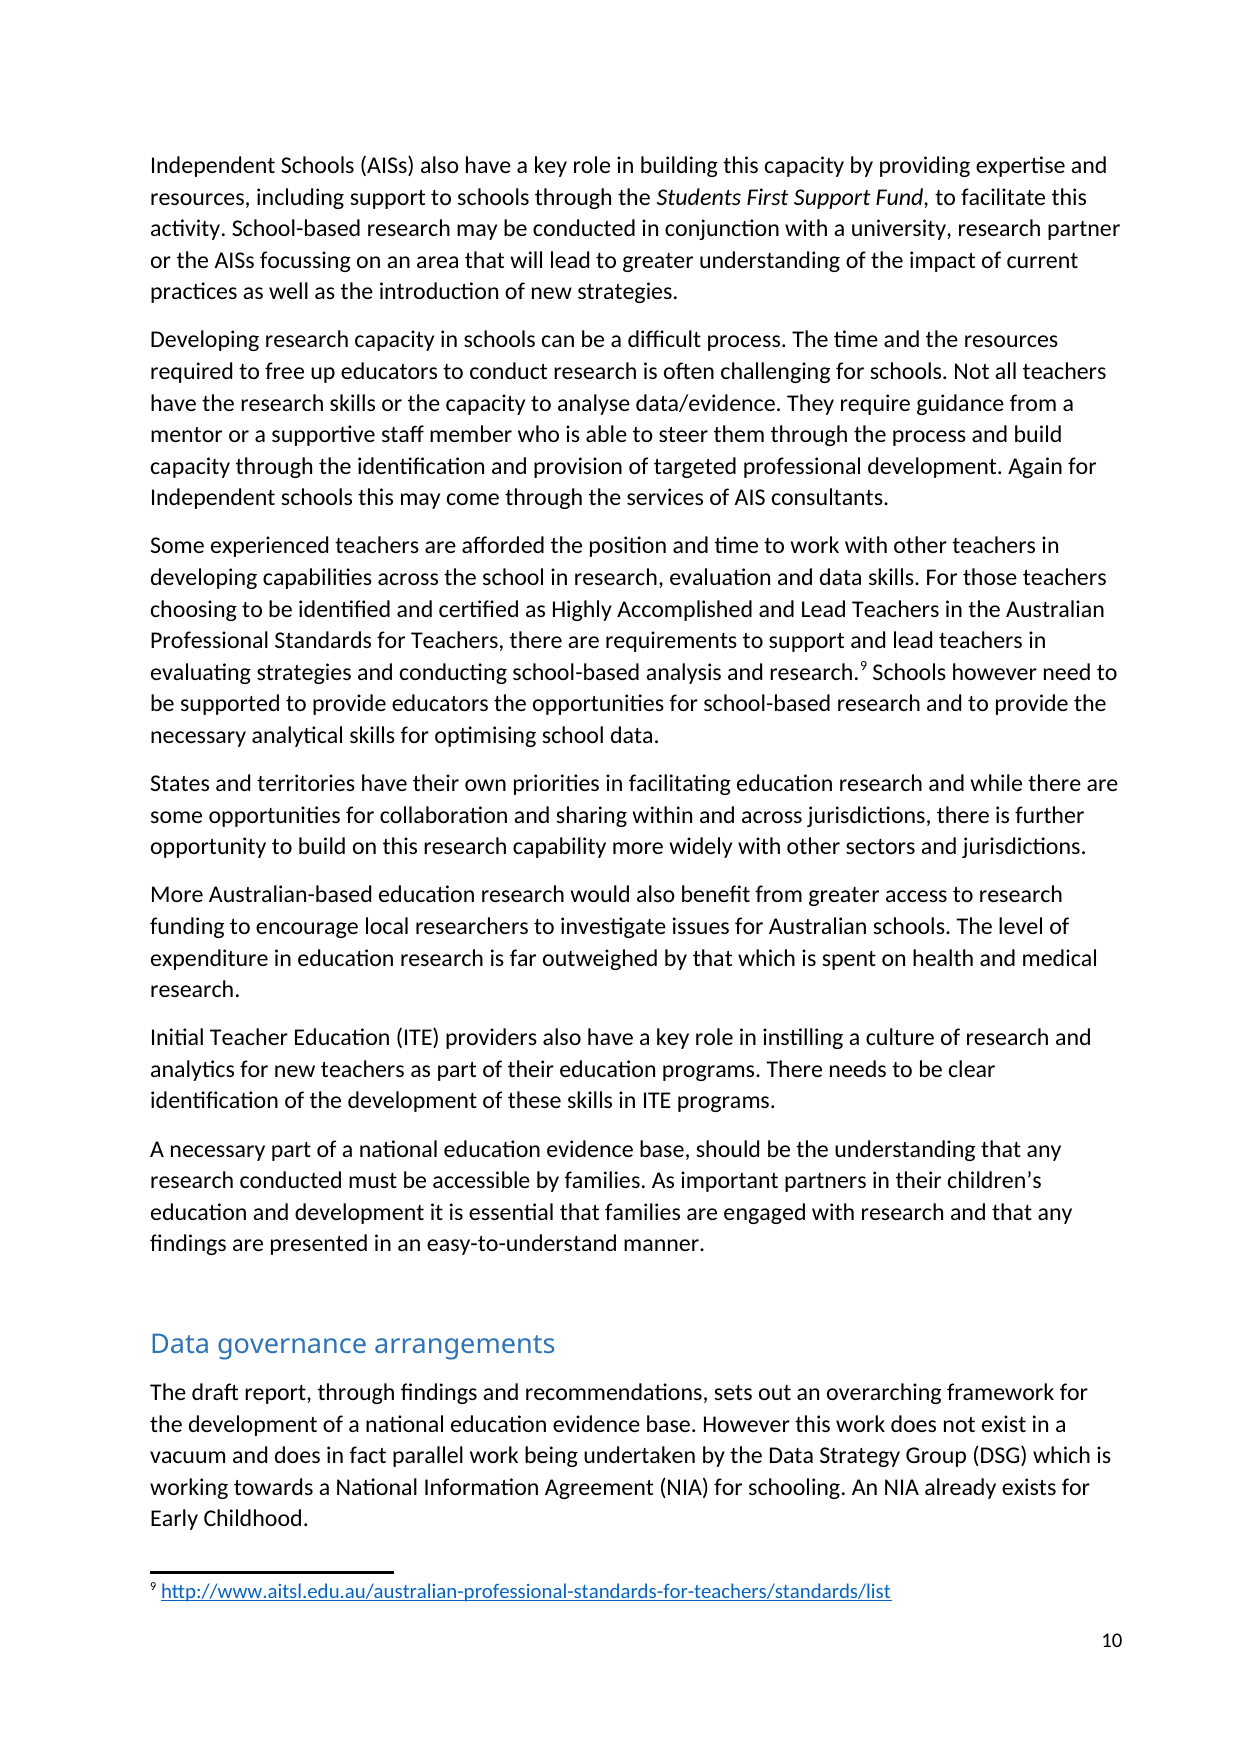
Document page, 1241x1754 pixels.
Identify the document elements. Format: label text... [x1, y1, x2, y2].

subtitle Data governance arrangements [150, 1325, 1122, 1362]
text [150, 150, 1122, 306]
text More Australian-based education research would also benefit from greater access to research funding to encourage local researchers to investigate issues for Australian schools. The level of expenditure in education research is far outweighed by that which is spent on health and medical research. [150, 879, 1122, 1003]
text The draft report, through findings and recommendations, sets out an overarching framework for the development of a national education evidence base. However this work does not exist in a vacuum and does in fact parallel work being undertaken by the Data Strategy Group (DSG) which is working towards a National Information Agreement (NIA) for schooling. An NIA already exists for Early Childhood. [150, 1377, 1122, 1533]
text States and territories have their own priorities in facilitating education research and while there are some opportunities for collaboration and sharing within and across jurisdictions, there is further opportunity to build on this research capability more widely with other sectors and jurisdictions. [150, 768, 1122, 861]
text A necessary part of a national education evidence base, should be the understanding that any research conducted must be accessible by families. As important partners in their children’s education and development it is essential that families are engaged with research and that any findings are presented in an easy-to-understand manner. [150, 1134, 1122, 1258]
text Some experienced teachers are afforded the position and time to work with other teachers in developing capabilities across the school in research, evaluation and data skills. For those teachers choosing to be identified and certified as Highly Accomplished and Lead Teachers in the Australian Professional Standards for Teachers, there are requirements to support and lead teachers in evaluating strategies and conducting school-based analysis and research. Schools however need to be supported to provide educators the opportunities for school-based research and to provide the necessary analytical skills for optimising school data. [150, 531, 1122, 749]
text Initial Teacher Education (ITE) providers also have a key role in instilling a culture of research and analytics for new teachers as part of their education programs. There needs to be clear identification of the development of these skills in ITE programs. [150, 1022, 1122, 1115]
text Developing research capacity in schools can be a difficult process. The time and the resources required to free up educators to conduct research is often challenging for schools. Not all teachers have the research skills or the capacity to analyse data/evidence. They require guidance from a mentor or a supportive staff member who is able to steer them through the process and build capacity through the identification and provision of targeted professional development. Again for Independent schools this may come through the services of AIS consultants. [150, 324, 1122, 512]
